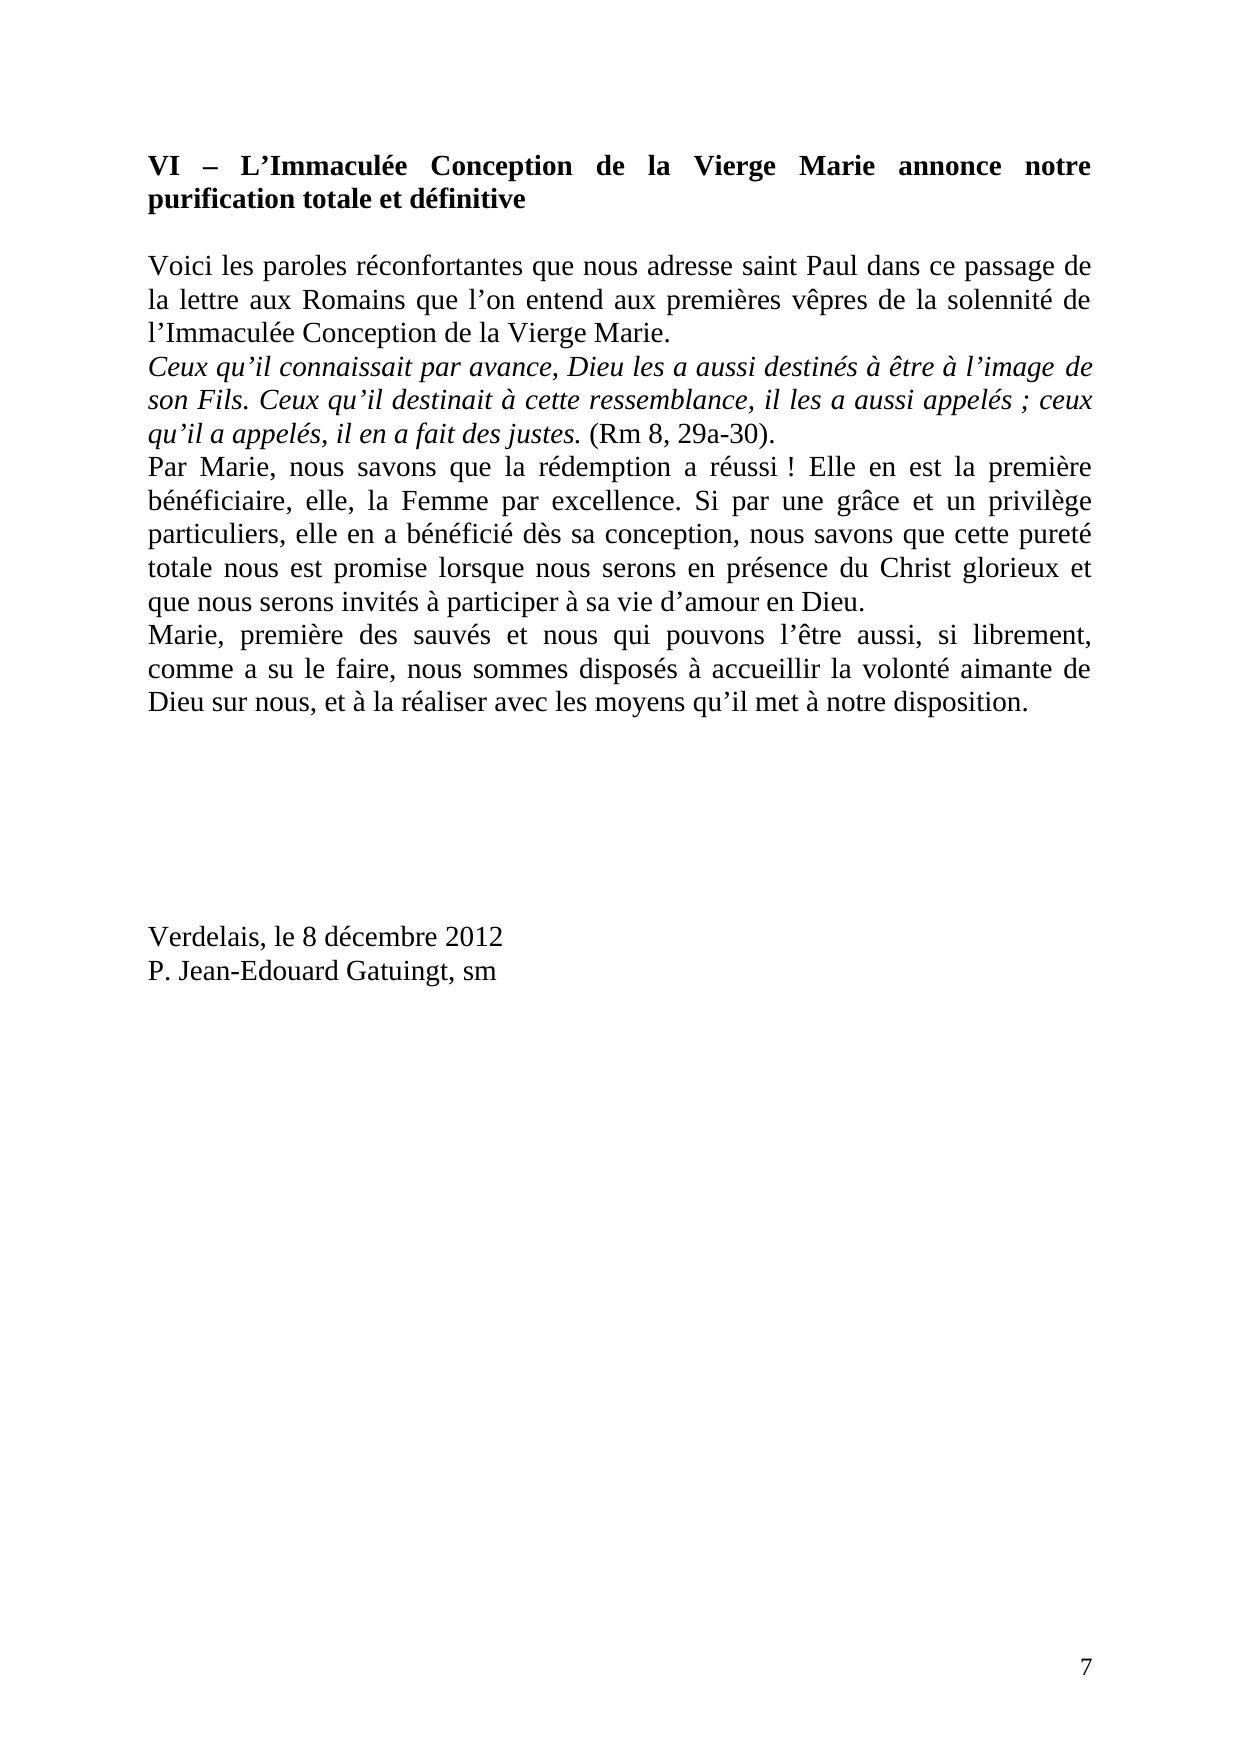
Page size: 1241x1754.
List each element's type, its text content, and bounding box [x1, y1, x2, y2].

text VI – L’Immaculée Conception de la Vierge Marie annonce notre purification totale et définitive [148, 148, 1093, 215]
text Voici les paroles réconfortantes que nous adresse saint Paul dans ce passage de la lettre aux Romains que l’on entend aux premières vêpres de la solennité de l’Immaculée Conception de la Vierge Marie. [148, 248, 1093, 349]
text Marie, première des sauvés et nous qui pouvons l’être aussi, si librement, comme a su le faire, nous sommes disposés à accueillir la volonté aimante de Dieu sur nous, et à la réaliser avec les moyens qu’il met à notre disposition. [148, 617, 1093, 718]
text Ceux qu’il connaissait par avance, Dieu les a aussi destinés à être à l’image de son Fils. Ceux qu’il destinait à cette ressemblance, il les a aussi appelés ; ceux qu’il a appelés, il en a fait des justes. (Rm 8, 29a-30). [148, 349, 1093, 449]
text P. Jean-Edouard Gatuingt, sm [148, 953, 1093, 986]
text Verdelais, le 8 décembre 2012 [148, 919, 1093, 953]
text Par Marie, nous savons que la rédemption a réussi ! Elle en est la première bénéficiaire, elle, la Femme par excellence. Si par une grâce et un privilège particuliers, elle en a bénéficié dès sa conception, nous savons que cette pureté totale nous est promise lorsque nous serons en présence du Christ glorieux et que nous serons invités à participer à sa vie d’amour en Dieu. [148, 449, 1093, 617]
